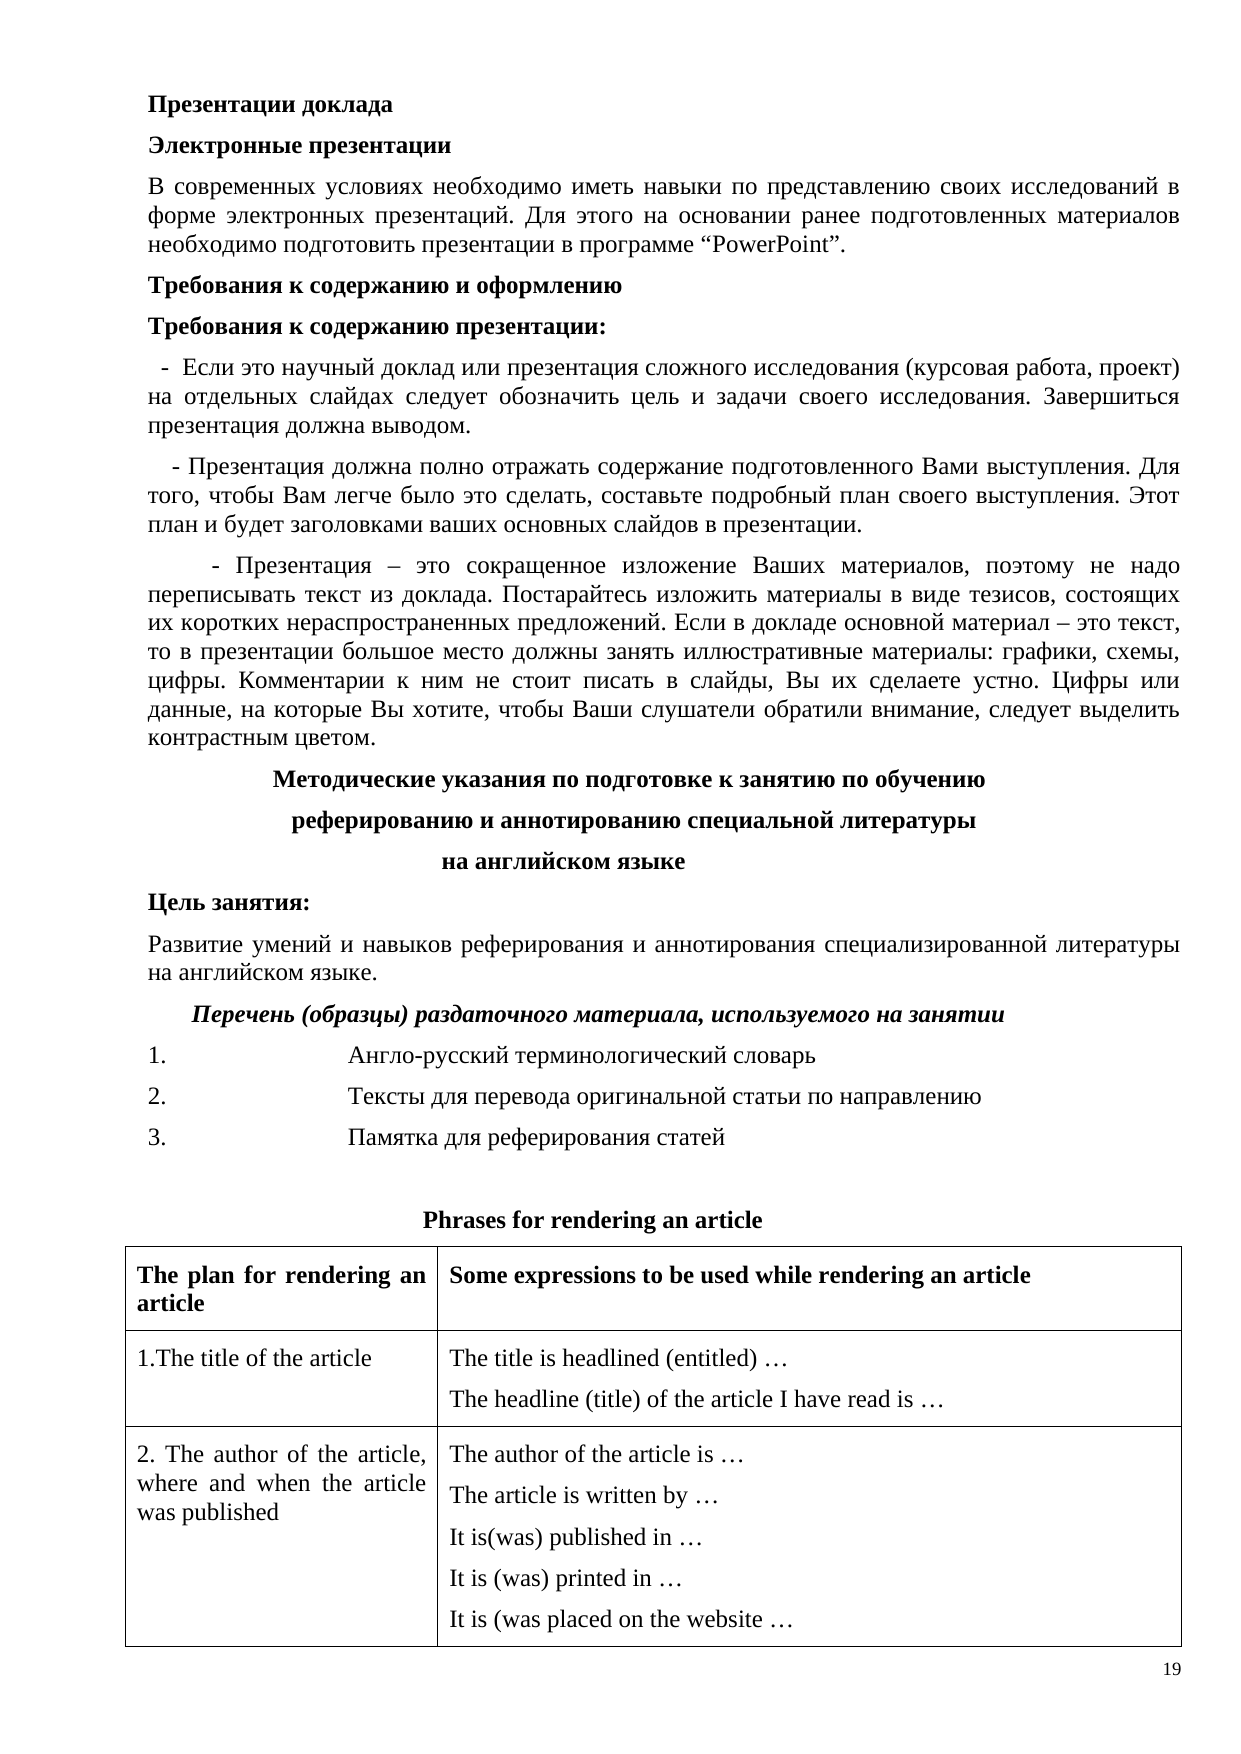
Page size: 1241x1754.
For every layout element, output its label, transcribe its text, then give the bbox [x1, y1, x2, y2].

table_header Some expressions to be used while rendering an article [438, 1247, 1181, 1330]
text Развитие умений и навыков реферирования и аннотирования специализированной литературы на английском языке. [148, 929, 1181, 986]
list Англо-русский терминологический словарь [148, 1040, 1181, 1069]
text Phrases for rendering an article [148, 1205, 1181, 1234]
table_cell The title is headlined (entitled) … The headline (title) of the article I have read is … [438, 1331, 1181, 1426]
text Перечень (образцы) раздаточного материала, используемого на занятии [148, 999, 1181, 1027]
text на английском языке [148, 846, 1181, 875]
text Цель занятия: [148, 887, 1181, 916]
text - Презентация должна полно отражать содержание подготовленного Вами выступления. Для того, чтобы Вам легче было это сделать, составьте подробный план своего выступления. Этот план и будет заголовками ваших основных слайдов в презентации. [148, 451, 1181, 537]
text - Презентация – это сокращенное изложение Ваших материалов, поэтому не надо переписывать текст из доклада. Постарайтесь изложить материалы в виде тезисов, состоящих их коротких нераспространенных предложений. Если в докладе основной материал – это текст, то в презентации большое место должны занять иллюстративные материалы: графики, схемы, цифры. Комментарии к ним не стоит писать в слайды, Вы их сделаете устно. Цифры или данные, на которые Вы хотите, чтобы Ваши слушатели обратили внимание, следует выделить контрастным цветом. [148, 550, 1181, 751]
text Требования к содержанию презентации: [148, 311, 1181, 340]
text В современных условиях необходимо иметь навыки по представлению своих исследований в форме электронных презентаций. Для этого на основании ранее подготовленных материалов необходимо подготовить презентации в программе “PowerPoint”. [148, 171, 1181, 257]
text реферированию и аннотированию специальной литературы [148, 805, 1181, 834]
text - Если это научный доклад или презентация сложного исследования (курсовая работа, проект) на отдельных слайдах следует обозначить цель и задачи своего исследования. Завершиться презентация должна выводом. [148, 352, 1181, 439]
text Электронные презентации [148, 130, 1181, 159]
table_header The plan for rendering an article [126, 1247, 437, 1330]
text Требования к содержанию и оформлению [148, 270, 1181, 299]
table_cell 2. The author of the article, where and when the article was published [126, 1427, 437, 1646]
text Презентации доклада [148, 89, 1181, 117]
table_cell 1.The title of the article [126, 1331, 437, 1426]
list Памятка для реферирования статей [148, 1122, 1181, 1151]
text Методические указания по подготовке к занятию по обучению [148, 764, 1181, 792]
table_cell The author of the article is … The article is written by … It is(was) published in … It is (was) printed in … It is (was placed on the website … [438, 1427, 1181, 1646]
list Тексты для перевода оригинальной статьи по направлению [148, 1081, 1181, 1110]
